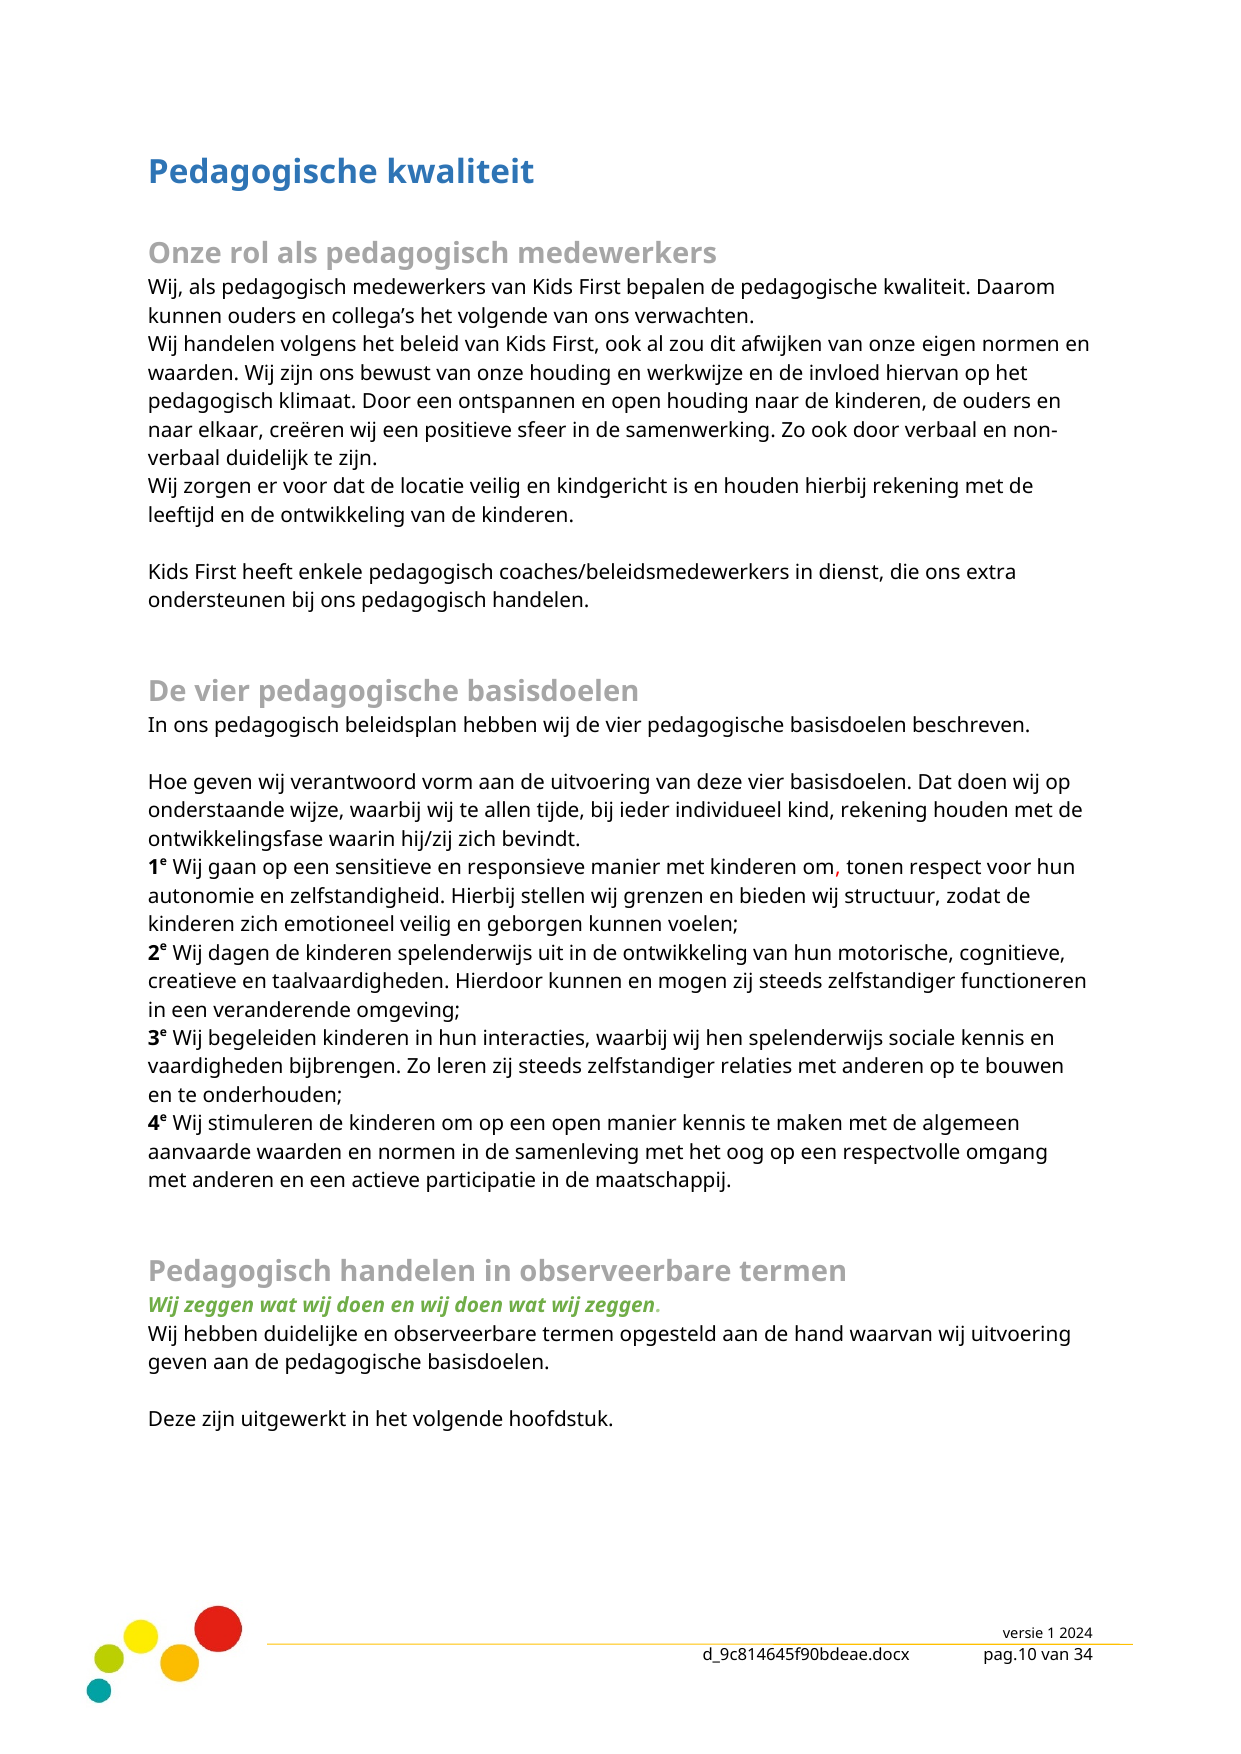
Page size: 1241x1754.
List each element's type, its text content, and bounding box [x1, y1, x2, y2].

text Kids First heeft enkele pedagogisch coaches/beleidsmedewerkers in dienst, die ons extra ondersteunen bij ons pedagogisch handelen. [148, 557, 1092, 614]
subtitle Pedagogische kwaliteit [148, 148, 1092, 193]
text Deze zijn uitgewerkt in het volgende hoofdstuk. [148, 1404, 1092, 1432]
text Wij zeggen wat wij doen en wij doen wat wij zeggen. [148, 1290, 1092, 1319]
text 4e Wij stimuleren de kinderen om op een open manier kennis te maken met de algemeen aanvaarde waarden en normen in de samenleving met het oog op een respectvolle omgang met anderen en een actieve participatie in de maatschappij. [148, 1108, 1092, 1194]
text 2e Wij dagen de kinderen spelenderwijs uit in de ontwikkeling van hun motorische, cognitieve, creatieve en taalvaardigheden. Hierdoor kunnen en mogen zij steeds zelfstandiger functioneren in een veranderende omgeving; [148, 938, 1092, 1023]
text Hoe geven wij verantwoord vorm aan de uitvoering van deze vier basisdoelen. Dat doen wij op onderstaande wijze, waarbij wij te allen tijde, bij ieder individueel kind, rekening houden met de ontwikkelingsfase waarin hij/zij zich bevindt. [148, 767, 1092, 852]
text 1e Wij gaan op een sensitieve en responsieve manier met kinderen om, tonen respect voor hun autonomie en zelfstandigheid. Hierbij stellen wij grenzen en bieden wij structuur, zodat de kinderen zich emotioneel veilig en geborgen kunnen voelen; [148, 852, 1092, 938]
text Wij, als pedagogisch medewerkers van Kids First bepalen de pedagogische kwaliteit. Daarom kunnen ouders en collega’s het volgende van ons verwachten. [148, 272, 1092, 329]
subtitle De vier pedagogische basisdoelen [148, 671, 1092, 710]
text Wij hebben duidelijke en observeerbare termen opgesteld aan de hand waarvan wij uitvoering geven aan de pedagogische basisdoelen. [148, 1319, 1092, 1376]
subtitle Pedagogisch handelen in observeerbare termen [148, 1251, 1092, 1290]
text Wij zorgen er voor dat de locatie veilig en kindgericht is en houden hierbij rekening met de leeftijd en de ontwikkeling van de kinderen. [148, 472, 1092, 528]
text Wij handelen volgens het beleid van Kids First, ook al zou dit afwijken van onze eigen normen en waarden. Wij zijn ons bewust van onze houding en werkwijze en de invloed hiervan op het pedagogisch klimaat. Door een ontspannen en open houding naar de kinderen, de ouders en naar elkaar, creëren wij een positieve sfeer in de samenwerking. Zo ook door verbaal en non-verbaal duidelijk te zijn. [148, 329, 1092, 472]
picture [68, 1600, 258, 1708]
subtitle Onze rol als pedagogisch medewerkers [148, 233, 1092, 272]
text 3e Wij begeleiden kinderen in hun interacties, waarbij wij hen spelenderwijs sociale kennis en vaardigheden bijbrengen. Zo leren zij steeds zelfstandiger relaties met anderen op te bouwen en te onderhouden; [148, 1023, 1092, 1108]
text In ons pedagogisch beleidsplan hebben wij de vier pedagogische basisdoelen beschreven. [148, 710, 1092, 739]
